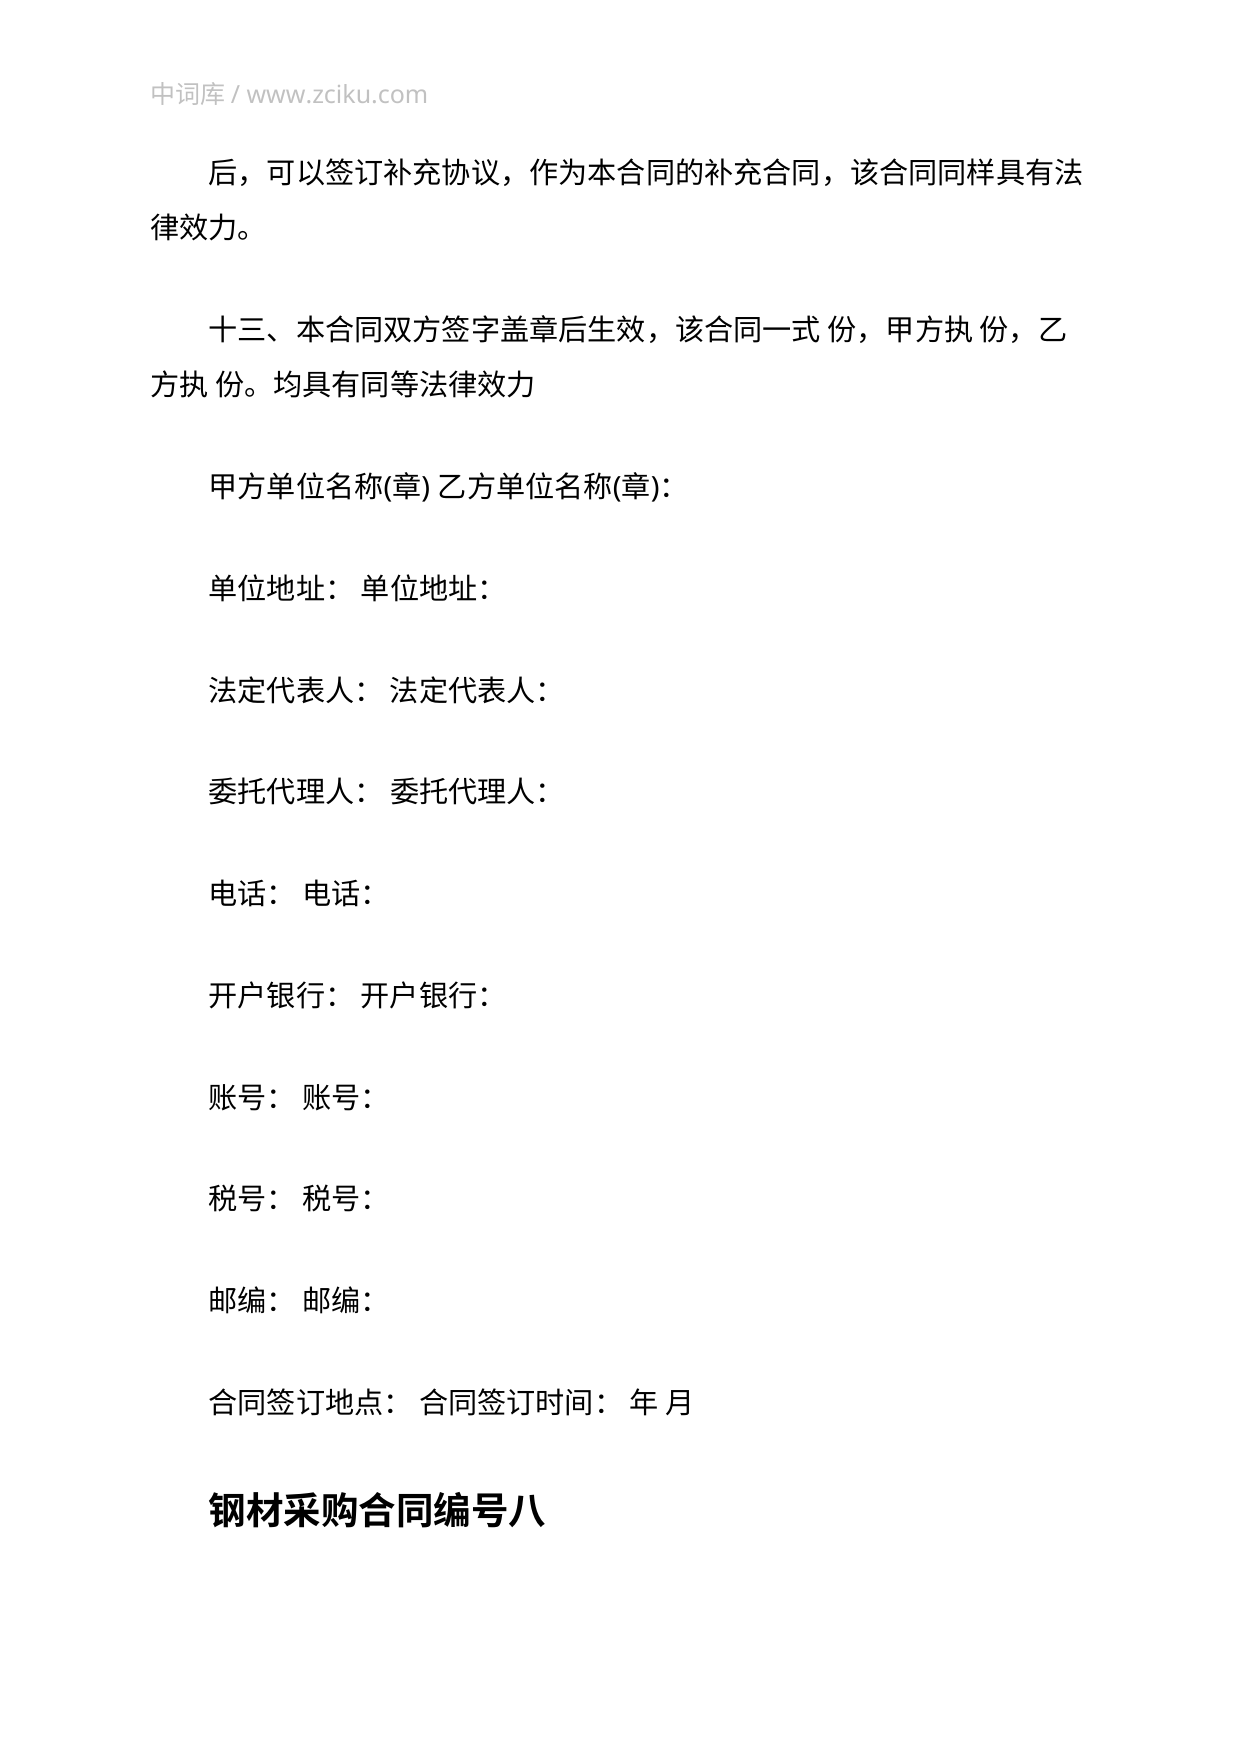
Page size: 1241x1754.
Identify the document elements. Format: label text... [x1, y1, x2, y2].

text 甲方单位名称(章) 乙方单位名称(章)： [150, 463, 1090, 506]
text 委托代理人： 委托代理人： [150, 769, 1090, 811]
text 法定代表人： 法定代表人： [150, 667, 1090, 709]
text 邮编： 邮编： [150, 1278, 1090, 1320]
text 单位地址： 单位地址： [150, 565, 1090, 608]
text 钢材采购合同编号八 [150, 1481, 1090, 1536]
text 开户银行： 开户银行： [150, 972, 1090, 1015]
text 后，可以签订补充协议，作为本合同的补充合同，该合同同样具有法律效力。 [150, 150, 1090, 247]
text 合同签订地点： 合同签订时间： 年 月 [150, 1379, 1090, 1422]
text 税号： 税号： [150, 1176, 1090, 1218]
text 电话： 电话： [150, 871, 1090, 913]
text 十三、本合同双方签字盖章后生效，该合同一式 份，甲方执 份，乙方执 份。均具有同等法律效力 [150, 307, 1090, 404]
text 账号： 账号： [150, 1074, 1090, 1116]
